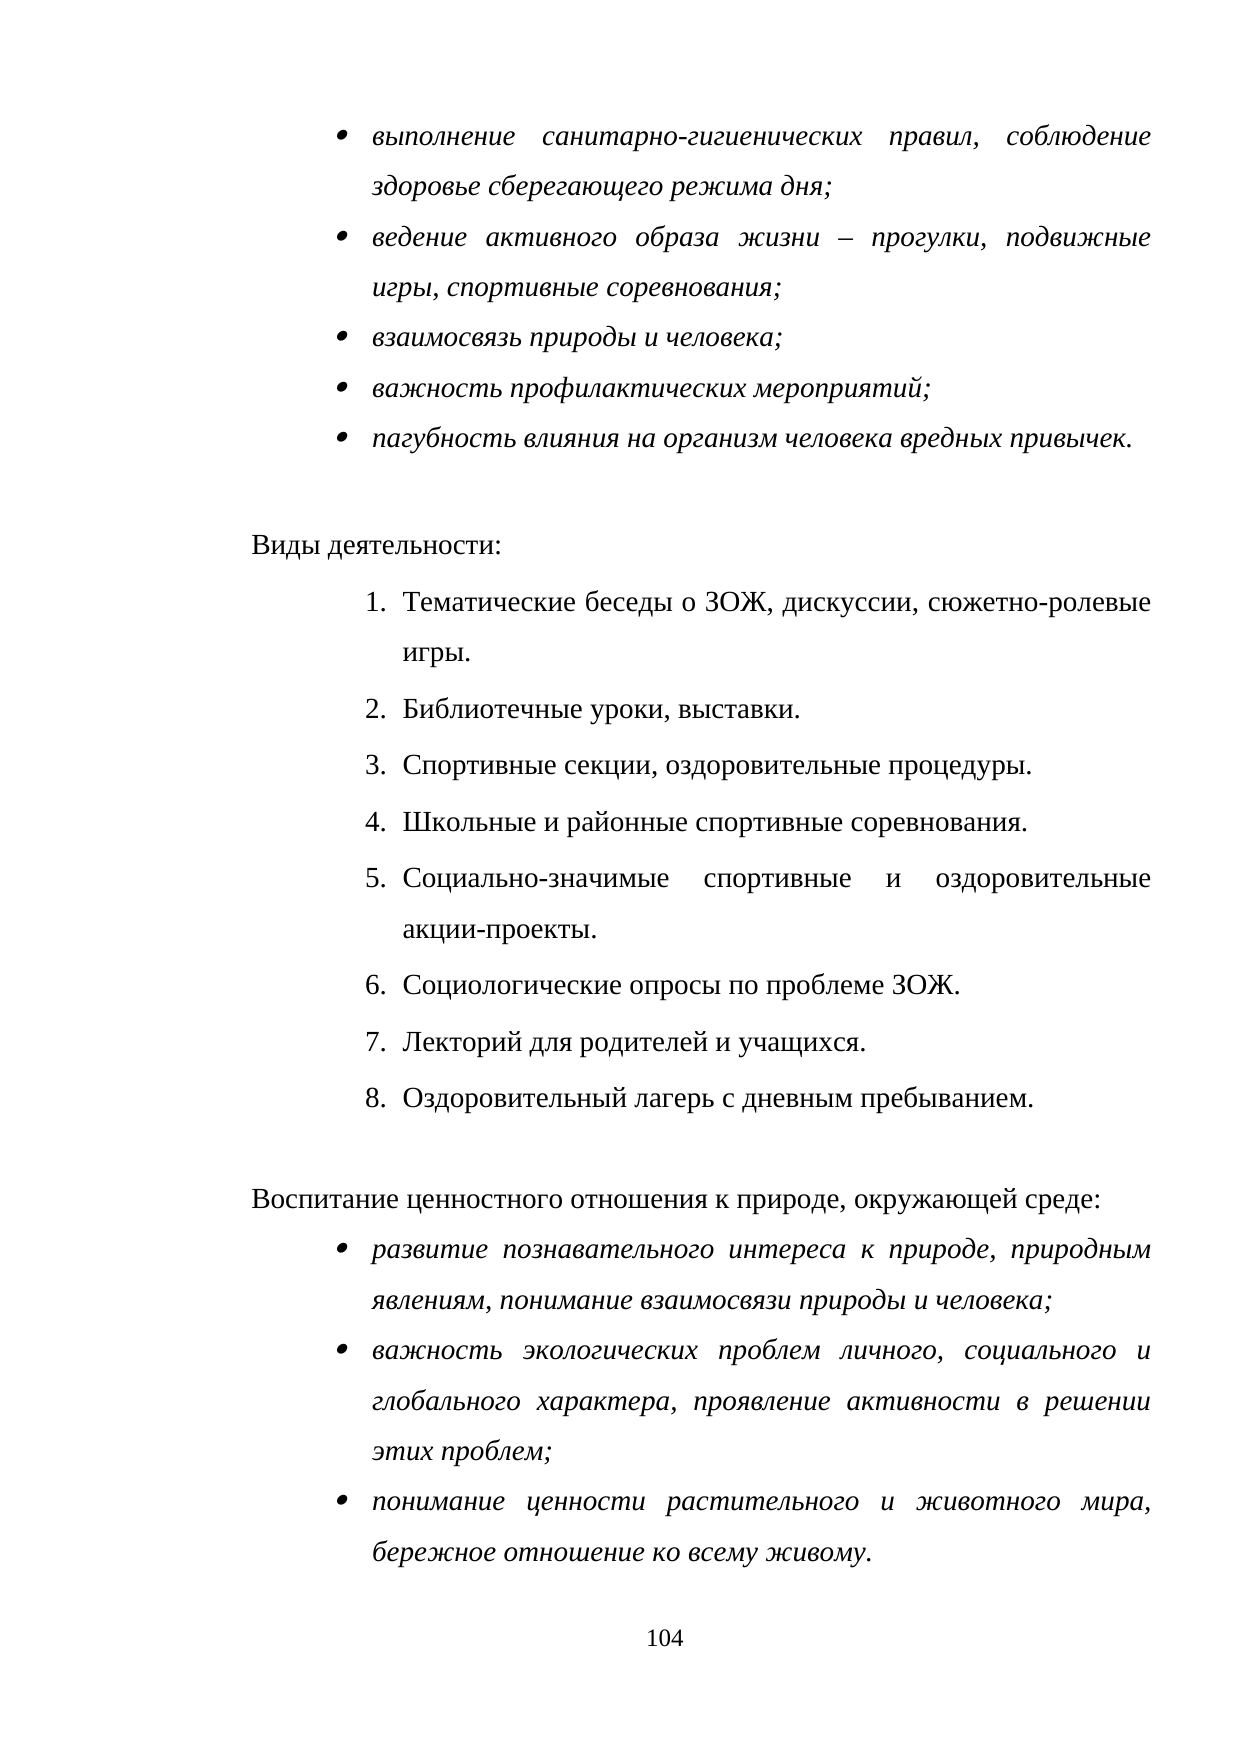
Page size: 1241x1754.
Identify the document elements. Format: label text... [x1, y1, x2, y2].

list ведение активного образа жизни – прогулки, подвижные игры, спортивные соревнования; [334, 219, 1152, 303]
list Библиотечные уроки, выставки. [365, 691, 1152, 724]
list Спортивные секции, оздоровительные процедуры. [365, 747, 1152, 781]
list взаимосвязь природы и человека; [334, 319, 1152, 353]
text Воспитание ценностного отношения к природе, окружающей среде: [177, 1181, 1152, 1215]
list пагубность влияния на организм человека вредных привычек. [334, 420, 1152, 454]
list Лекторий для родителей и учащихся. [365, 1024, 1152, 1057]
list понимание ценности растительного и животного мира, бережное отношение ко всему живому. [334, 1483, 1152, 1567]
list Социологические опросы по проблеме ЗОЖ. [365, 967, 1152, 1001]
list Школьные и районные спортивные соревнования. [365, 804, 1152, 837]
text Виды деятельности: [177, 527, 1152, 561]
list Тематические беседы о ЗОЖ, дискуссии, сюжетно-ролевые игры. [365, 584, 1152, 668]
list важность профилактических мероприятий; [334, 370, 1152, 404]
list Оздоровительный лагерь с дневным пребыванием. [365, 1081, 1152, 1114]
list развитие познавательного интереса к природе, природным явлениям, понимание взаимосвязи природы и человека; [334, 1231, 1152, 1315]
list Социально-значимые спортивные и оздоровительные акции-проекты. [365, 861, 1152, 944]
list важность экологических проблем личного, социального и глобального характера, проявление активности в решении этих проблем; [334, 1332, 1152, 1466]
list выполнение санитарно-гигиенических правил, соблюдение здоровье сберегающего режима дня; [334, 118, 1152, 202]
